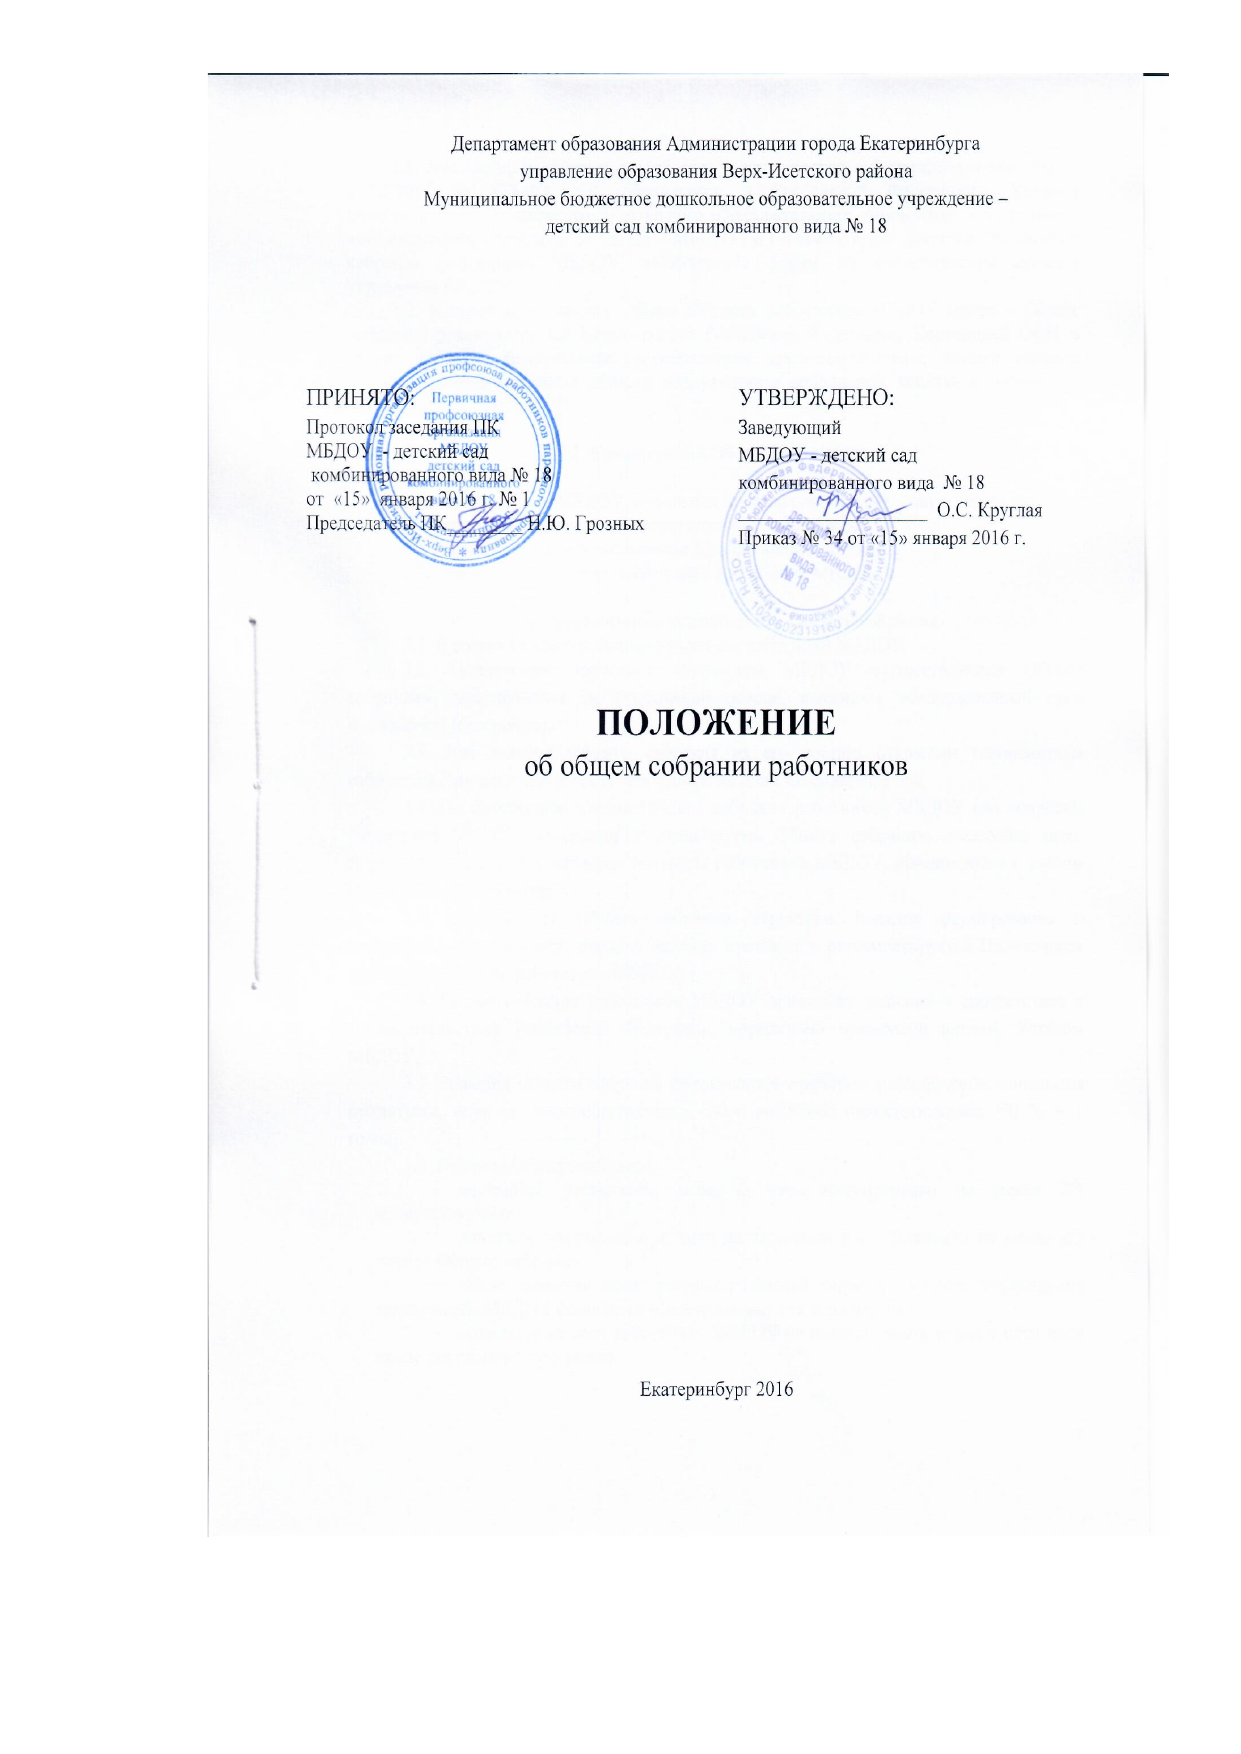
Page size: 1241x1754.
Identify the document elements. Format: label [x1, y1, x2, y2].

picture [207, 73, 1171, 1537]
